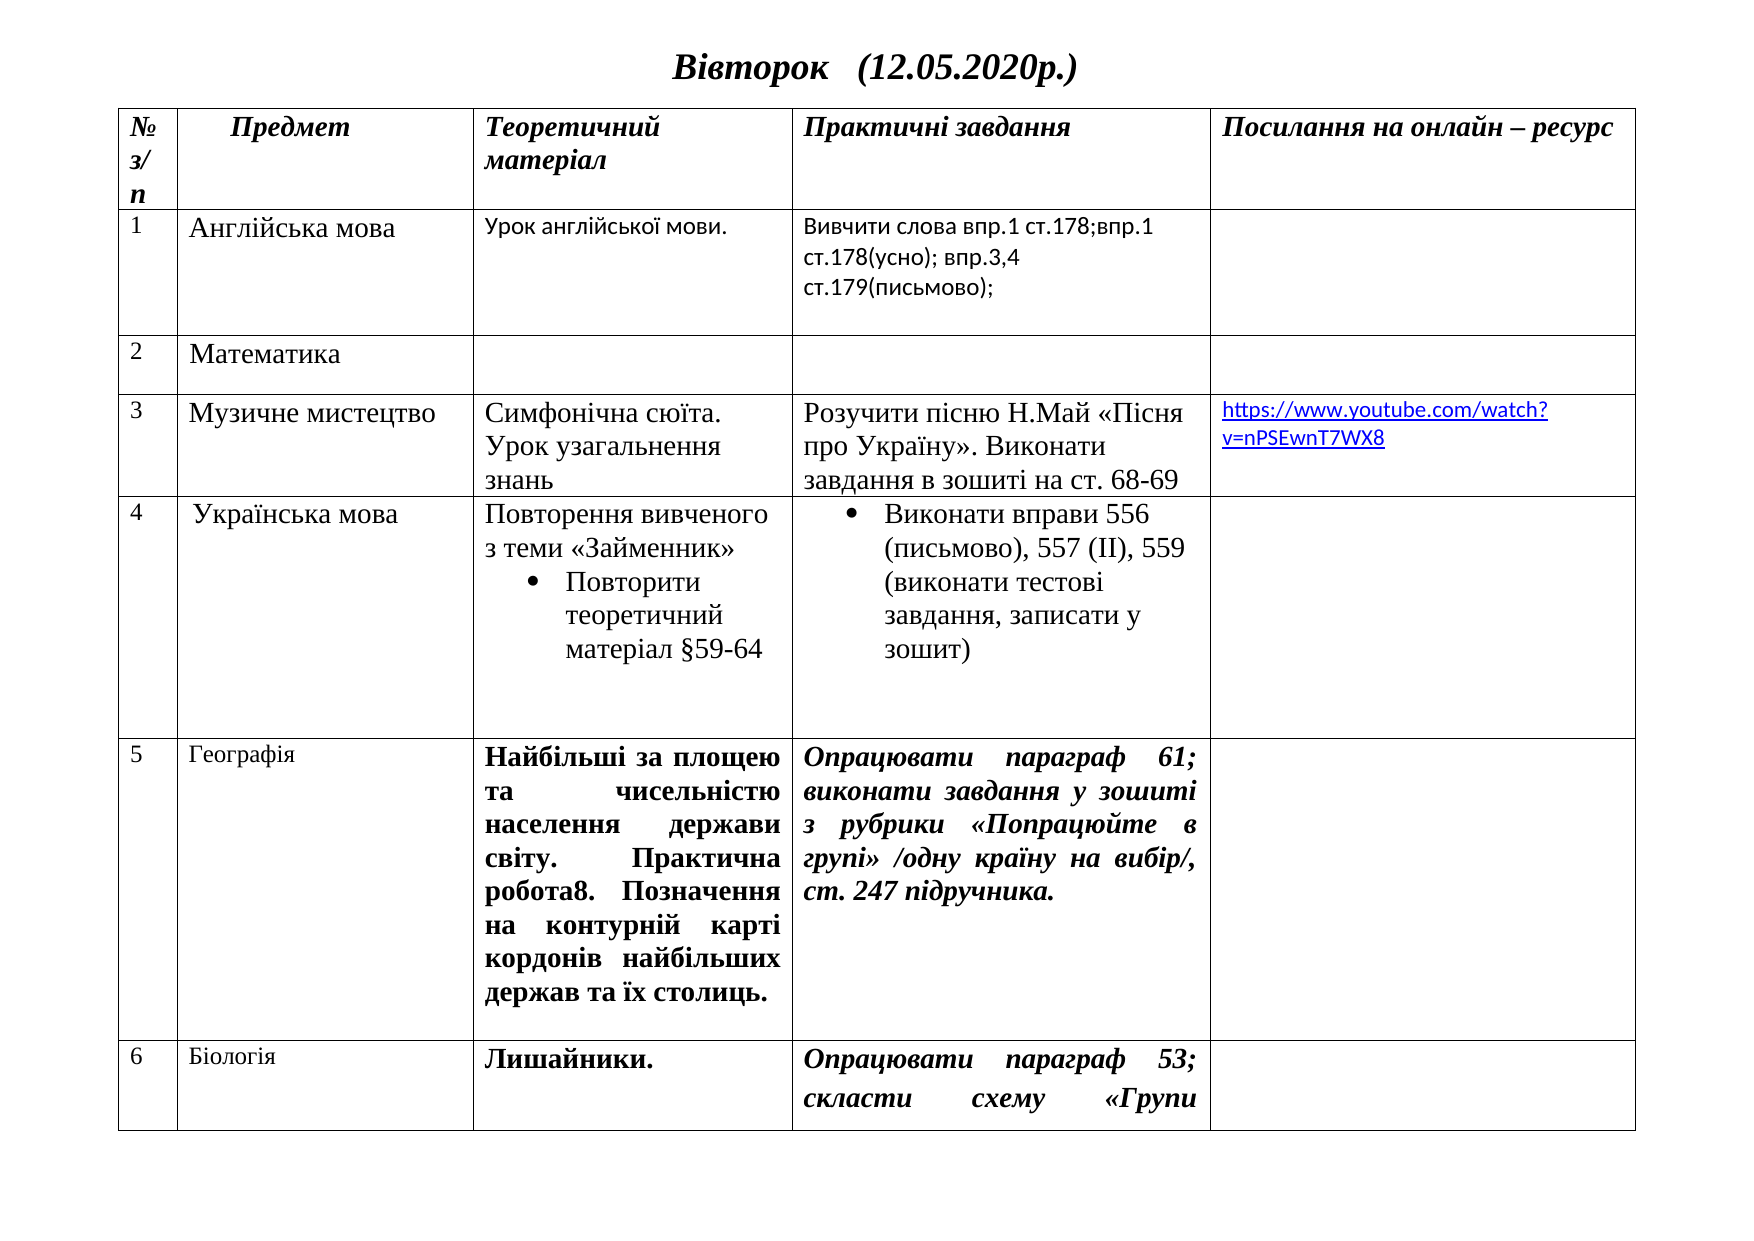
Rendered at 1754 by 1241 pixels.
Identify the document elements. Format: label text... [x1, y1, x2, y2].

table_cell Симфонічна сюїта. Урок узагальнення знань [474, 395, 792, 496]
table_cell Музичне мистецтво [178, 395, 473, 496]
table_cell [793, 336, 1210, 394]
table_cell Вивчити слова впр.1 ст.178;впр.1 ст.178(усно); впр.3,4 ст.179(письмово); [793, 210, 1210, 335]
table_header Практичні завдання [793, 109, 1210, 209]
table_cell https://www.youtube.com/watch?v=nPSEwnT7WX8 [1211, 395, 1635, 496]
table_header Предмет [178, 109, 473, 209]
table_cell 2 [119, 336, 177, 394]
table_cell Біологія [178, 1041, 473, 1130]
table_cell Розучити пісню Н.Май «Пісня про Україну». Виконати завдання в зошиті на ст. 68-69 [793, 395, 1210, 496]
table_header № з/п [119, 109, 177, 209]
table_cell Географія [178, 739, 473, 1040]
table_cell 6 [119, 1041, 177, 1130]
table_cell Лишайники. [474, 1041, 792, 1130]
table_cell Англійська мова [178, 210, 473, 335]
table_cell Найбільші за площею та чисельністю населення держави світу. Практична робота8. Позначення на контурній карті кордонів найбільших держав та їх столиць. [474, 739, 792, 1040]
table_cell 1 [119, 210, 177, 335]
table_cell Виконати вправи 556 (письмово), 557 (ІІ), 559 (виконати тестові завдання, записати у зошит) [793, 497, 1210, 738]
table_cell [1211, 1041, 1635, 1130]
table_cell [793, 1041, 1210, 1130]
table_cell [1211, 210, 1635, 335]
table_cell [1211, 497, 1635, 738]
table_cell [1211, 336, 1635, 394]
table_cell [1211, 739, 1635, 1040]
table_cell 4 [119, 497, 177, 738]
table_header Теоретичний матеріал [474, 109, 792, 209]
table_cell 3 [119, 395, 177, 496]
table_header Посилання на онлайн – ресурс [1211, 109, 1635, 209]
table_cell Повторення вивченого з теми «Займенник» Повторити теоретичний матеріал §59-64 [474, 497, 792, 738]
table_cell Українська мова [178, 497, 473, 738]
table_cell Опрацювати параграф 61; виконати завдання у зошиті з рубрики «Попрацюйте в групі» /одну країну на вибір/, ст. 247 підручника. [793, 739, 1210, 1040]
table_cell [474, 336, 792, 394]
table_cell 5 [119, 739, 177, 1040]
text Вівторок (12.05.2020р.) [118, 44, 1636, 87]
table_cell Урок англійської мови. [474, 210, 792, 335]
table_cell Математика [178, 336, 473, 394]
